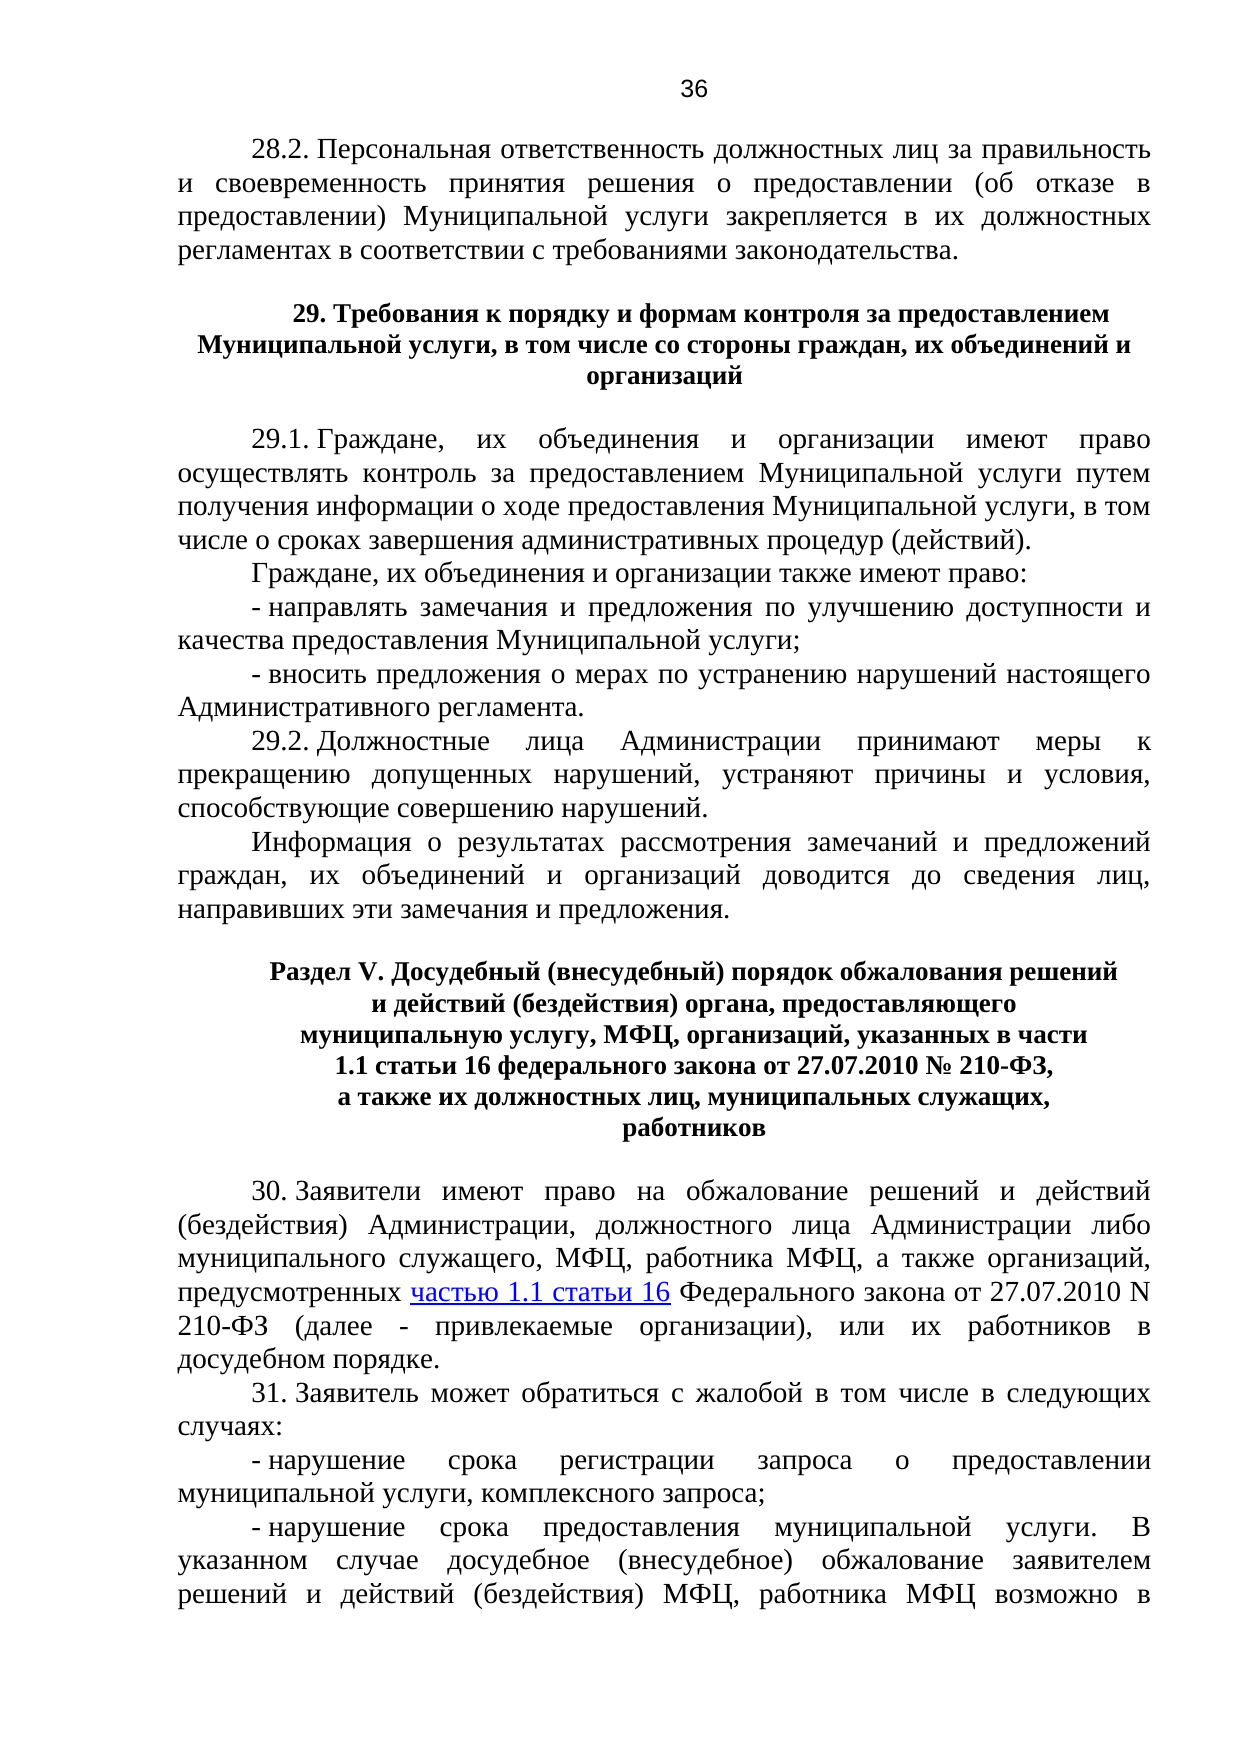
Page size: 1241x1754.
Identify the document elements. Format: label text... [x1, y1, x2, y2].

text 28.2. Персональная ответственность должностных лиц за правильность и своевременность принятия решения о предоставлении (об отказе в предоставлении) Муниципальной услуги закрепляется в их должностных регламентах в соответствии с требованиями законодательства. [177, 131, 1152, 266]
text Информация о результатах рассмотрения замечаний и предложений граждан, их объединений и организаций доводится до сведения лиц, направивших эти замечания и предложения. [177, 824, 1152, 924]
text а также их должностных лиц, муниципальных служащих, [177, 1080, 1152, 1111]
text - вносить предложения о мерах по устранению нарушений настоящего Административного регламента. [177, 656, 1152, 723]
text Раздел V. Досудебный (внесудебный) порядок обжалования решений [177, 956, 1152, 987]
title 29. Требования к порядку и формам контроля за предоставлением Муниципальной услуги, в том числе со стороны граждан, их объединений и организаций [177, 297, 1152, 390]
text 29.2. Должностные лица Администрации принимают меры к прекращению допущенных нарушений, устраняют причины и условия, способствующие совершению нарушений. [177, 723, 1152, 824]
text - нарушение срока регистрации запроса о предоставлении муниципальной услуги, комплексного запроса; [177, 1442, 1152, 1509]
text и действий (бездействия) органа, предоставляющего [177, 987, 1152, 1018]
text 29.1. Граждане, их объединения и организации имеют право осуществлять контроль за предоставлением Муниципальной услуги путем получения информации о ходе предоставления Муниципальной услуги, в том числе о сроках завершения административных процедур (действий). [177, 421, 1152, 555]
text Граждане, их объединения и организации также имеют право: [177, 555, 1152, 589]
text 31. Заявитель может обратиться с жалобой в том числе в следующих случаях: [177, 1375, 1152, 1442]
text - направлять замечания и предложения по улучшению доступности и качества предоставления Муниципальной услуги; [177, 589, 1152, 656]
text работников [177, 1111, 1152, 1142]
text муниципальную услугу, МФЦ, организаций, указанных в части [177, 1018, 1152, 1049]
text 1.1 статьи 16 федерального закона от 27.07.2010 № 210-ФЗ, [177, 1049, 1152, 1080]
text 30. Заявители имеют право на обжалование решений и действий (бездействия) Администрации, должностного лица Администрации либо муниципального служащего, МФЦ, работника МФЦ, а также организаций, предусмотренных частью 1.1 статьи 16 Федерального закона от 27.07.2010 N 210-ФЗ (далее - привлекаемые организации), или их работников в досудебном порядке. [177, 1173, 1152, 1375]
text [177, 1509, 1152, 1609]
